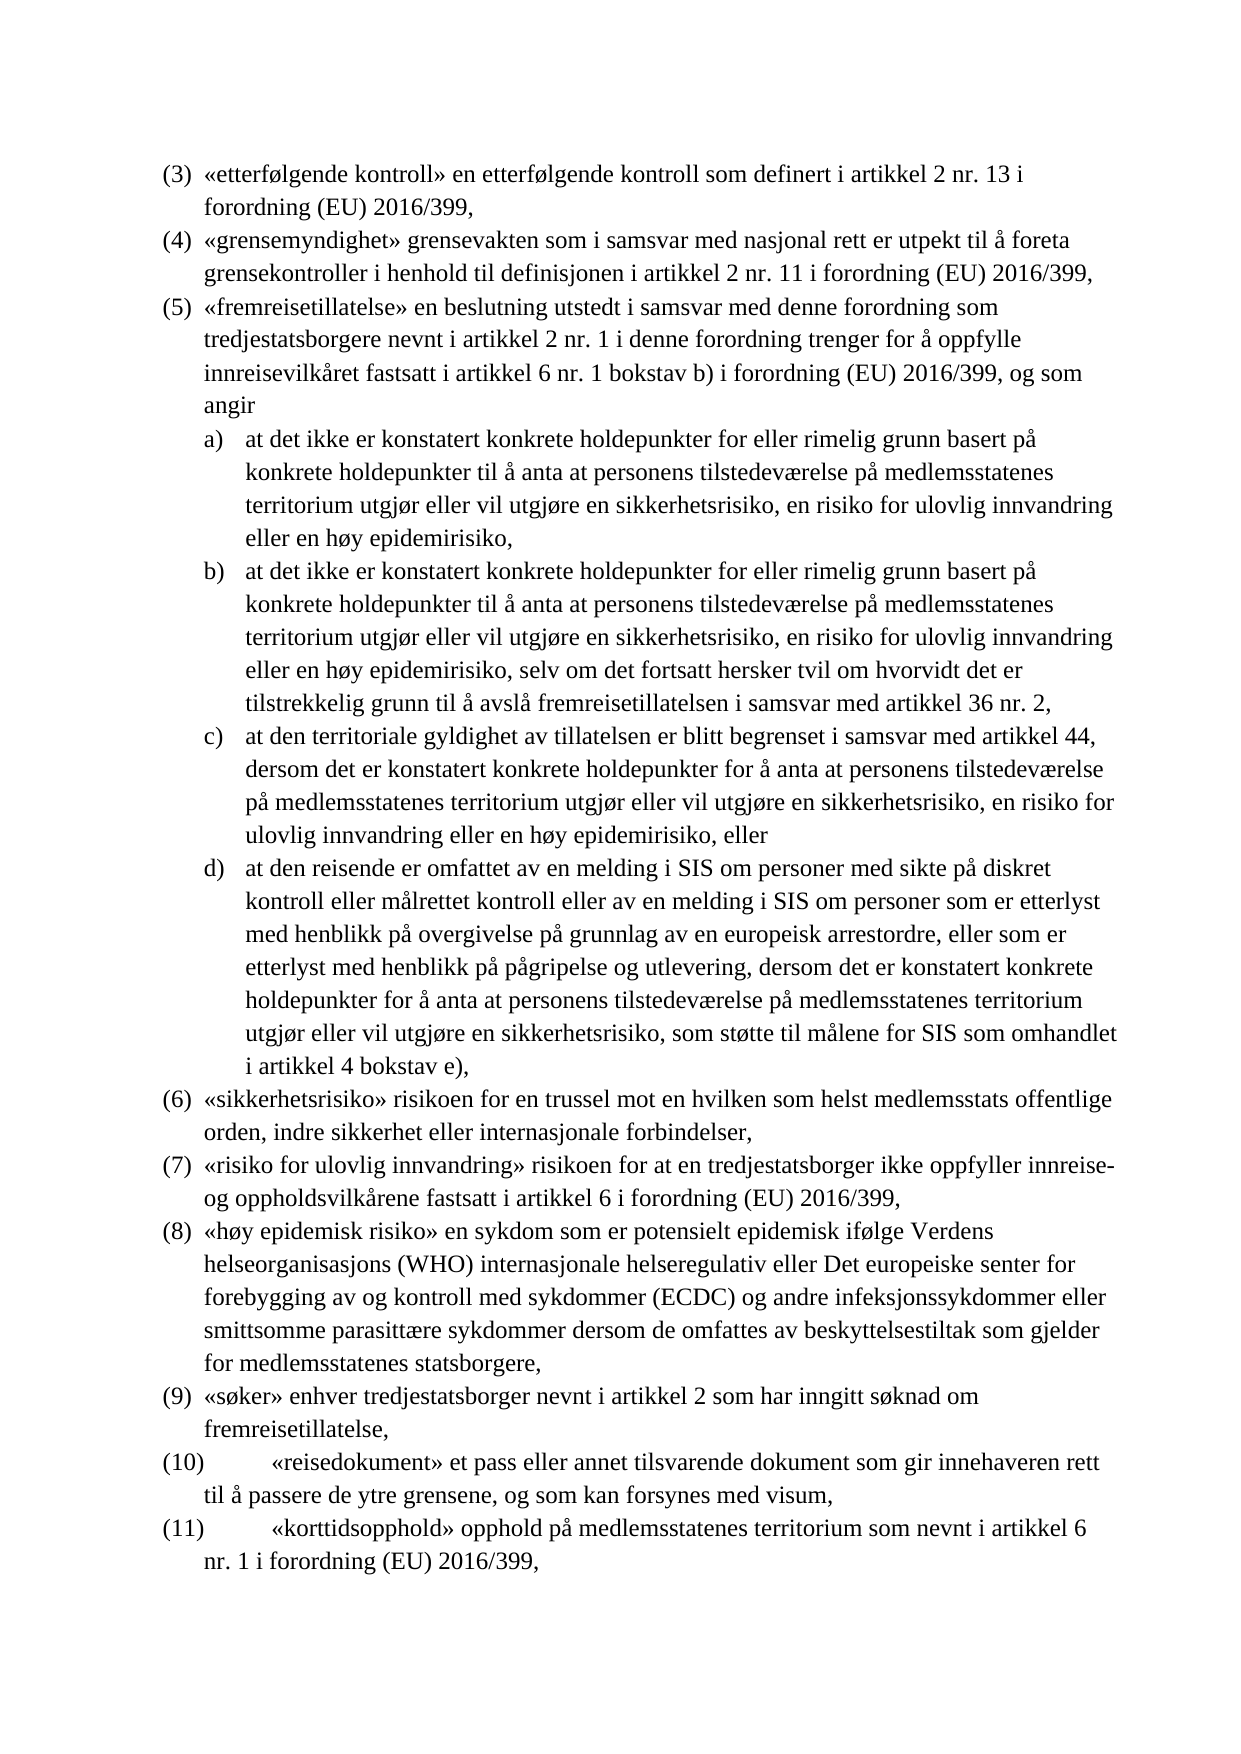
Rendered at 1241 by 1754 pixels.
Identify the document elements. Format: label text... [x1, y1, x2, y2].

list d) at den reisende er omfattet av en melding i SIS om personer med sikte på diskret kontroll eller målrettet kontroll eller av en melding i SIS om personer som er etterlyst med henblikk på overgivelse på grunnlag av en europeisk arrestordre, eller som er etterlyst med henblikk på pågripelse og utlevering, dersom det er konstatert konkrete holdepunkter for å anta at personens tilstedeværelse på medlemsstatenes territorium utgjør eller vil utgjøre en sikkerhetsrisiko, som støtte til målene for SIS som omhandlet i artikkel 4 bokstav e), [204, 853, 1119, 1080]
list (10) «reisedokument» et pass eller annet tilsvarende dokument som gir innehaveren rett til å passere de ytre grensene, og som kan forsynes med visum, [162, 1447, 1119, 1509]
list (5) «fremreisetillatelse» en beslutning utstedt i samsvar med denne forordning som tredjestatsborgere nevnt i artikkel 2 nr. 1 i denne forordning trenger for å oppfylle innreisevilkåret fastsatt i artikkel 6 nr. 1 bokstav b) i forordning (EU) 2016/399, og som angir [162, 292, 1119, 419]
list (6) «sikkerhetsrisiko» risikoen for en trussel mot en hvilken som helst medlemsstats offentlige orden, indre sikkerhet eller internasjonale forbindelser, [162, 1084, 1119, 1146]
list (3) «etterfølgende kontroll» en etterfølgende kontroll som definert i artikkel 2 nr. 13 i forordning (EU) 2016/399, [162, 159, 1119, 221]
list (11) «korttidsopphold» opphold på medlemsstatenes territorium som nevnt i artikkel 6 nr. 1 i forordning (EU) 2016/399, [162, 1513, 1119, 1575]
list (7) «risiko for ulovlig innvandring» risikoen for at en tredjestatsborger ikke oppfyller innreise- og oppholdsvilkårene fastsatt i artikkel 6 i forordning (EU) 2016/399, [162, 1150, 1119, 1212]
list (4) «grensemyndighet» grensevakten som i samsvar med nasjonal rett er utpekt til å foreta grensekontroller i henhold til definisjonen i artikkel 2 nr. 11 i forordning (EU) 2016/399, [162, 226, 1119, 287]
list b) at det ikke er konstatert konkrete holdepunkter for eller rimelig grunn basert på konkrete holdepunkter til å anta at personens tilstedeværelse på medlemsstatenes territorium utgjør eller vil utgjøre en sikkerhetsrisiko, en risiko for ulovlig innvandring eller en høy epidemirisiko, selv om det fortsatt hersker tvil om hvorvidt det er tilstrekkelig grunn til å avslå fremreisetillatelsen i samsvar med artikkel 36 nr. 2, [204, 556, 1119, 717]
list c) at den territoriale gyldighet av tillatelsen er blitt begrenset i samsvar med artikkel 44, dersom det er konstatert konkrete holdepunkter for å anta at personens tilstedeværelse på medlemsstatenes territorium utgjør eller vil utgjøre en sikkerhetsrisiko, en risiko for ulovlig innvandring eller en høy epidemirisiko, eller [204, 721, 1119, 849]
list a) at det ikke er konstatert konkrete holdepunkter for eller rimelig grunn basert på konkrete holdepunkter til å anta at personens tilstedeværelse på medlemsstatenes territorium utgjør eller vil utgjøre en sikkerhetsrisiko, en risiko for ulovlig innvandring eller en høy epidemirisiko, [204, 424, 1119, 551]
list (8) «høy epidemisk risiko» en sykdom som er potensielt epidemisk ifølge Verdens helseorganisasjons (WHO) internasjonale helseregulativ eller Det europeiske senter for forebygging av og kontroll med sykdommer (ECDC) og andre infeksjonssykdommer eller smittsomme parasittære sykdommer dersom de omfattes av beskyttelsestiltak som gjelder for medlemsstatenes statsborgere, [162, 1216, 1119, 1377]
list (9) «søker» enhver tredjestatsborger nevnt i artikkel 2 som har inngitt søknad om fremreisetillatelse, [162, 1381, 1119, 1443]
